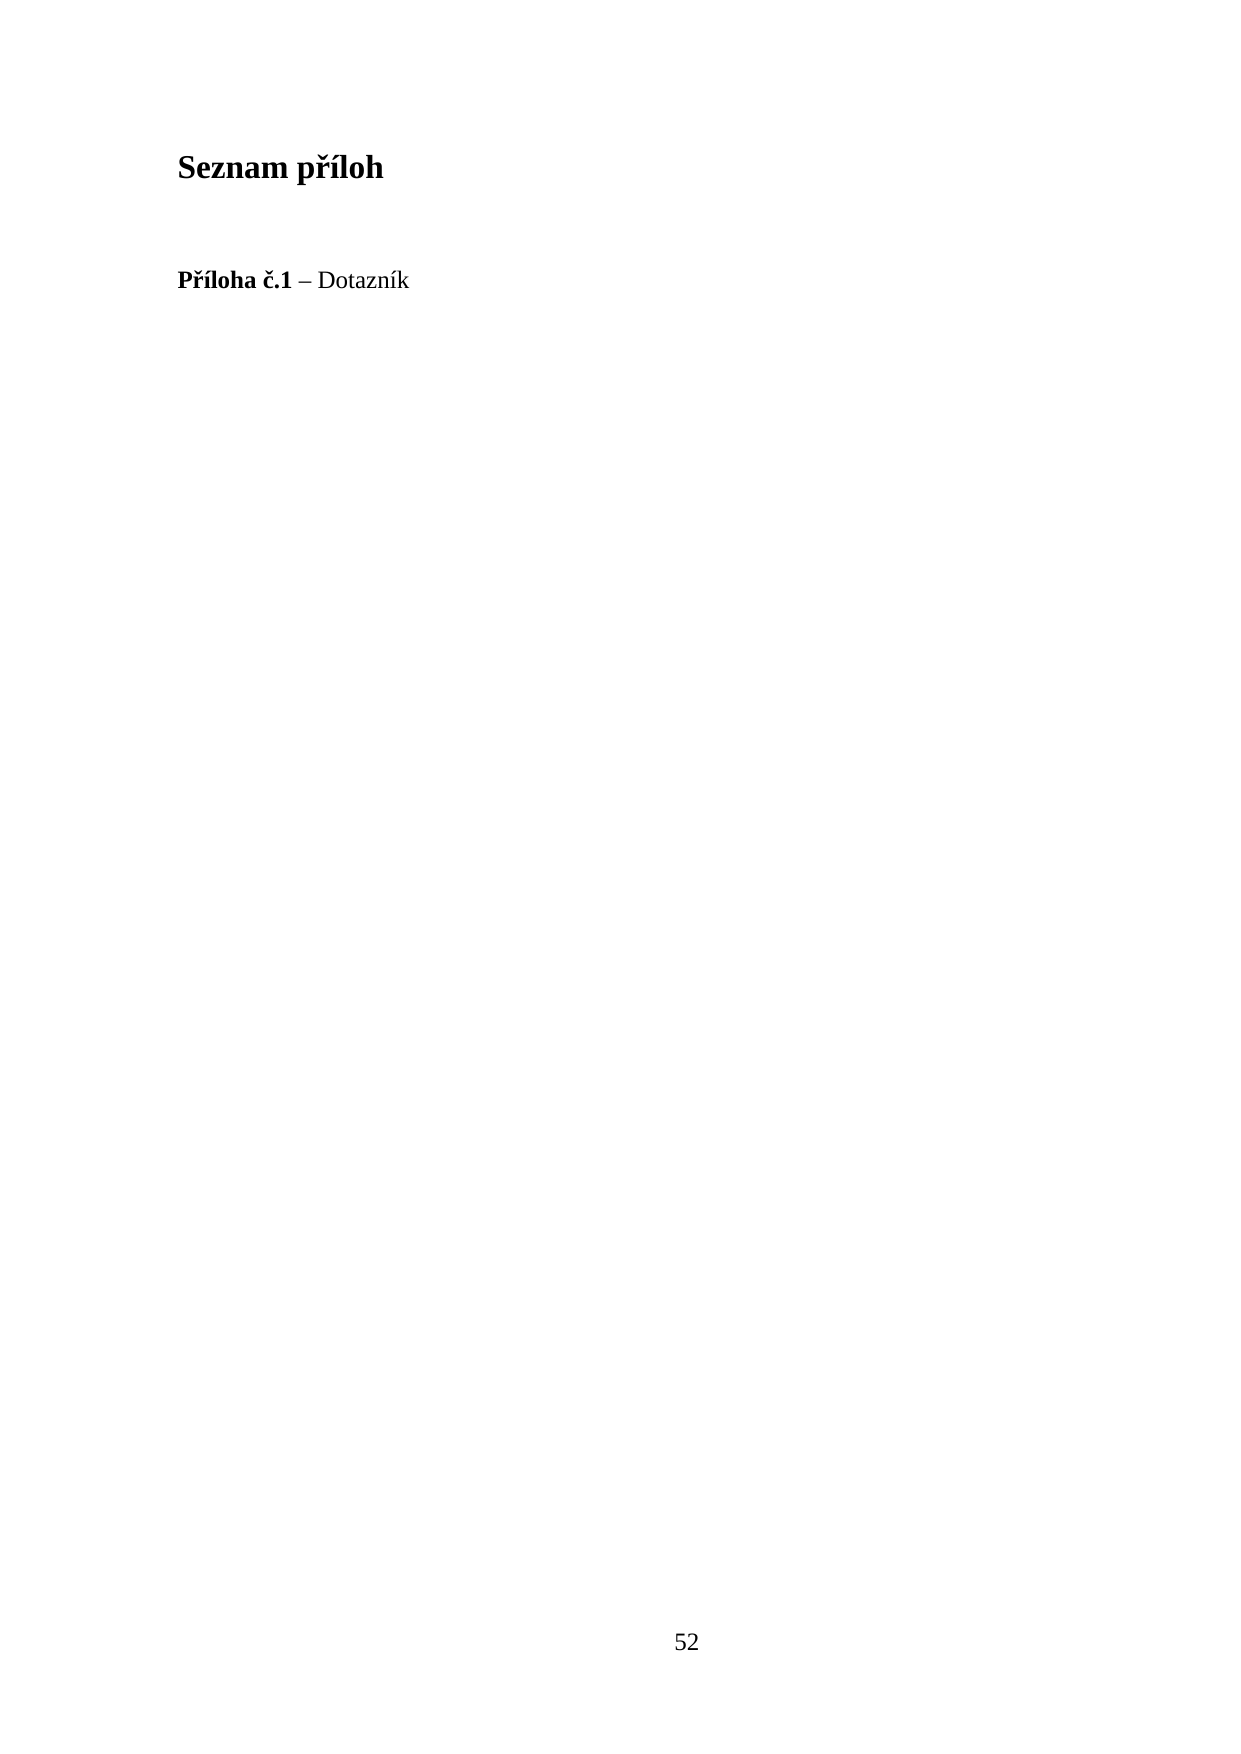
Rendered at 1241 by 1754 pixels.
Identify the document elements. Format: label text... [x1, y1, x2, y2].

text Příloha č.1 – Dotazník [177, 265, 1122, 294]
subtitle Seznam příloh [177, 148, 1122, 186]
